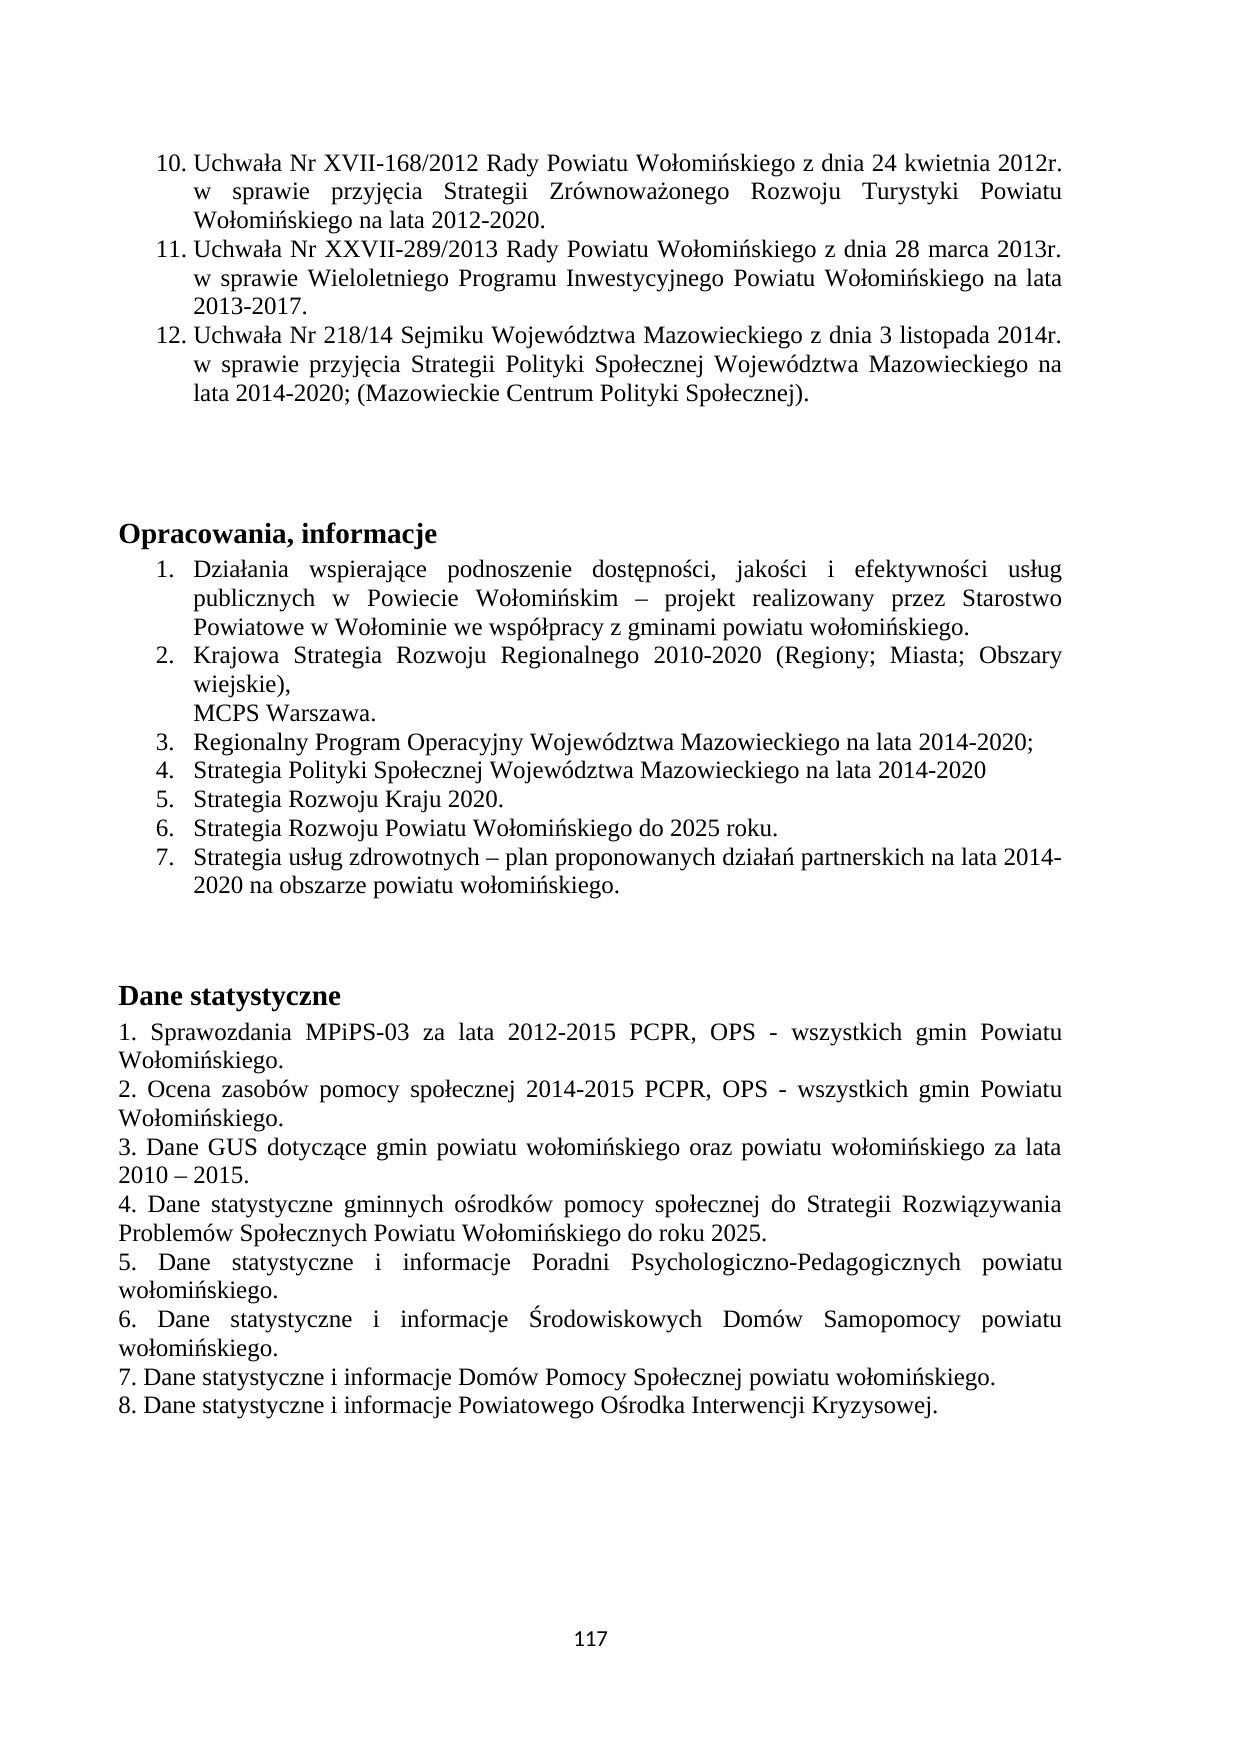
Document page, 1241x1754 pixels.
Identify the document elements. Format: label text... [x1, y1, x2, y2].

list Działania wspierające podnoszenie dostępności, jakości i efektywności usług publicznych w Powiecie Wołomińskim – projekt realizowany przez Starostwo Powiatowe w Wołominie we współpracy z gminami powiatu wołomińskiego. [156, 554, 1063, 641]
text 2. Ocena zasobów pomocy społecznej 2014-2015 PCPR, OPS - wszystkich gmin Powiatu Wołomińskiego. [118, 1074, 1063, 1132]
text 3. Dane GUS dotyczące gmin powiatu wołomińskiego oraz powiatu wołomińskiego za lata 2010 – 2015. [118, 1132, 1063, 1189]
list Strategia usług zdrowotnych – plan proponowanych działań partnerskich na lata 2014-2020 na obszarze powiatu wołomińskiego. [156, 842, 1063, 899]
list Uchwała Nr XXVII-289/2013 Rady Powiatu Wołomińskiego z dnia 28 marca 2013r. w sprawie Wieloletniego Programu Inwestycyjnego Powiatu Wołomińskiego na lata 2013-2017. [156, 234, 1063, 320]
subtitle Dane statystyczne [118, 978, 1063, 1012]
list Uchwała Nr 218/14 Sejmiku Województwa Mazowieckiego z dnia 3 listopada 2014r. w sprawie przyjęcia Strategii Polityki Społecznej Województwa Mazowieckiego na lata 2014-2020; (Mazowieckie Centrum Polityki Społecznej). [156, 320, 1063, 406]
list Strategia Rozwoju Powiatu Wołomińskiego do 2025 roku. [156, 813, 1063, 842]
text 7. Dane statystyczne i informacje Domów Pomocy Społecznej powiatu wołomińskiego. [118, 1362, 1063, 1390]
subtitle Opracowania, informacje [118, 516, 1063, 549]
text 6. Dane statystyczne i informacje Środowiskowych Domów Samopomocy powiatu wołomińskiego. [118, 1304, 1063, 1362]
list Strategia Rozwoju Kraju 2020. [156, 784, 1063, 813]
list MCPS Warszawa. [193, 698, 1063, 727]
text 1. Sprawozdania MPiPS-03 za lata 2012-2015 PCPR, OPS - wszystkich gmin Powiatu Wołomińskiego. [118, 1017, 1063, 1074]
text 8. Dane statystyczne i informacje Powiatowego Ośrodka Interwencji Kryzysowej. [118, 1390, 1063, 1419]
list Strategia Polityki Społecznej Województwa Mazowieckiego na lata 2014-2020 [156, 756, 1063, 784]
list Uchwała Nr XVII-168/2012 Rady Powiatu Wołomińskiego z dnia 24 kwietnia 2012r. w sprawie przyjęcia Strategii Zrównoważonego Rozwoju Turystyki Powiatu Wołomińskiego na lata 2012-2020. [156, 148, 1063, 234]
list Regionalny Program Operacyjny Województwa Mazowieckiego na lata 2014-2020; [156, 727, 1063, 756]
list Krajowa Strategia Rozwoju Regionalnego 2010-2020 (Regiony; Miasta; Obszary wiejskie), [156, 641, 1063, 698]
text 4. Dane statystyczne gminnych ośrodków pomocy społecznej do Strategii Rozwiązywania Problemów Społecznych Powiatu Wołomińskiego do roku 2025. [118, 1189, 1063, 1247]
text 5. Dane statystyczne i informacje Poradni Psychologiczno-Pedagogicznych powiatu wołomińskiego. [118, 1247, 1063, 1304]
